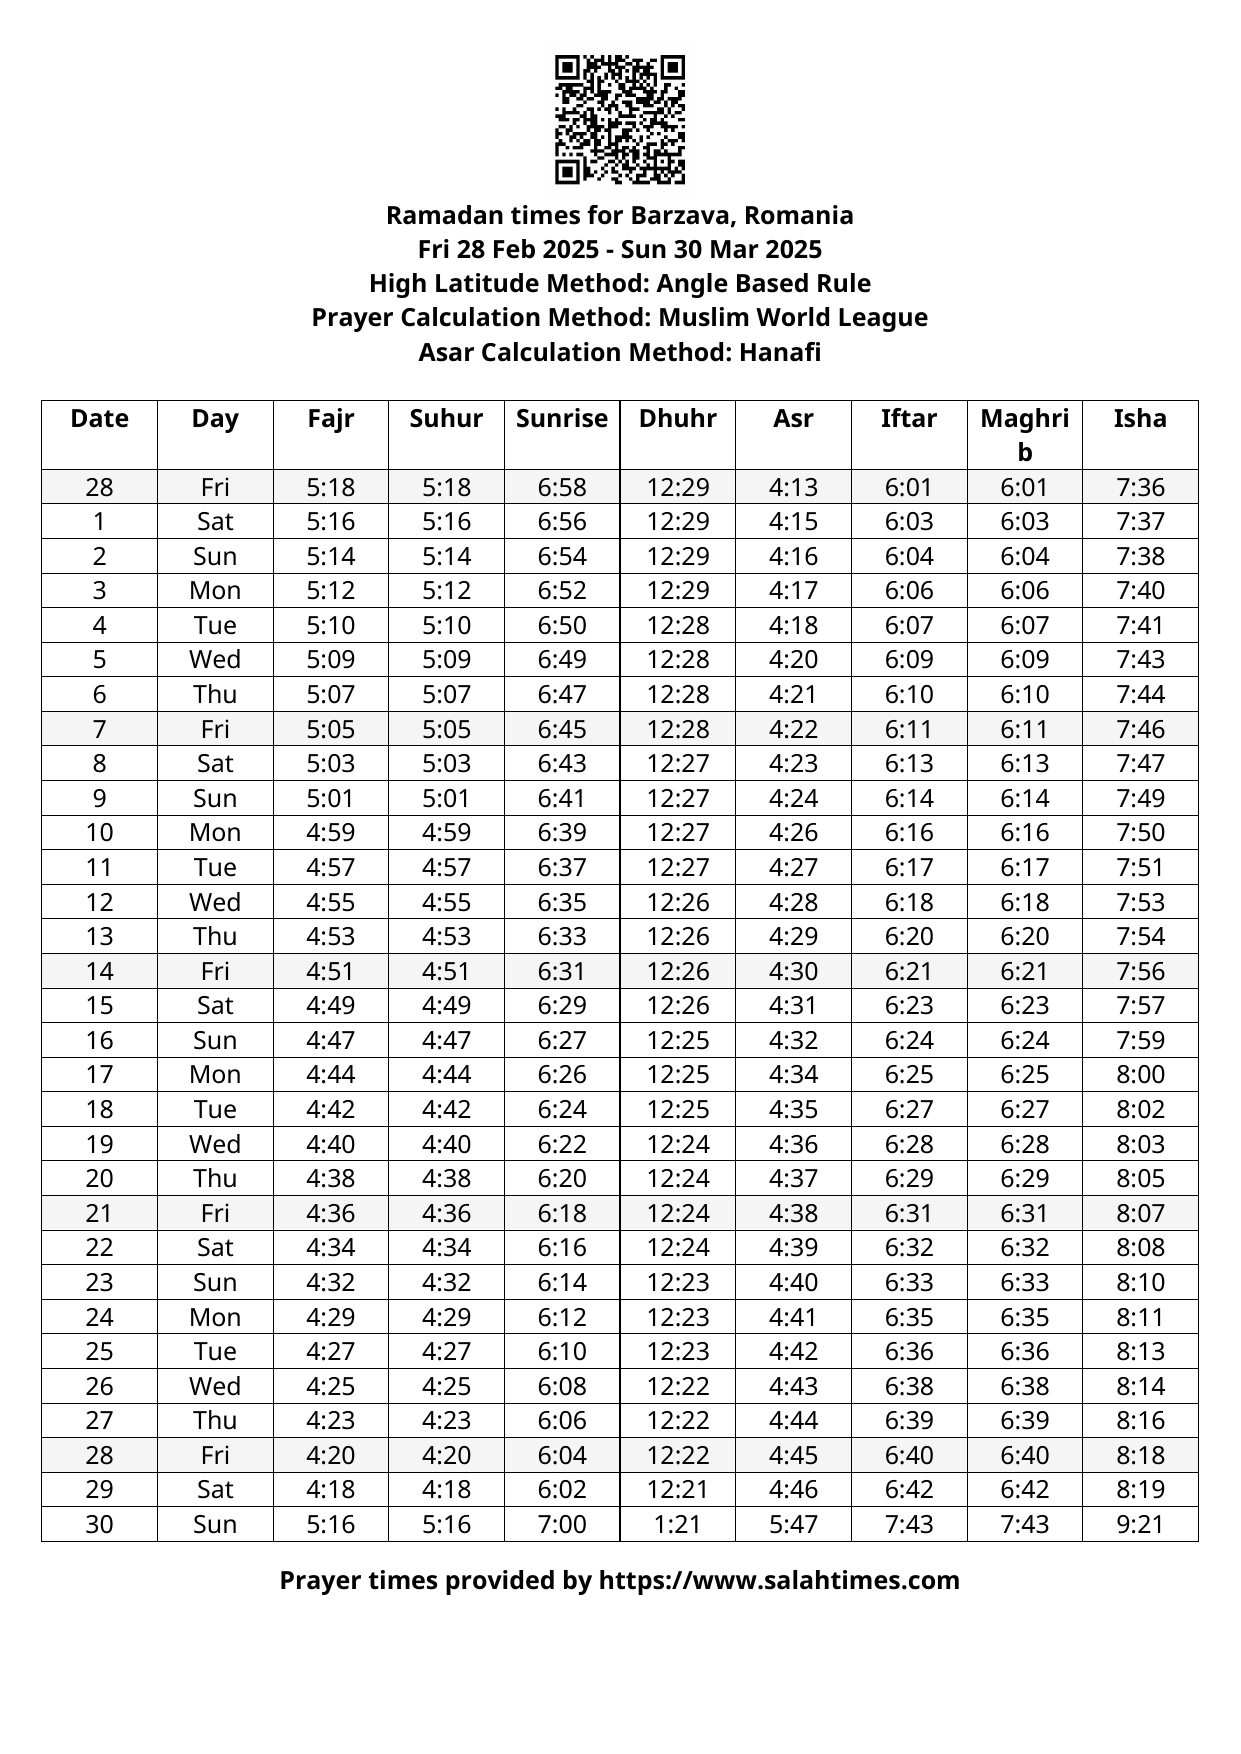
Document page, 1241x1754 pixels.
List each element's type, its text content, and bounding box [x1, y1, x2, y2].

table_cell 12:27 [621, 781, 735, 814]
table_cell 4:23 [736, 746, 851, 780]
table_cell 6:21 [852, 954, 967, 987]
table_cell 4:18 [274, 1473, 388, 1506]
table_cell 5:05 [274, 712, 388, 745]
table_cell 15 [42, 989, 157, 1022]
table_cell 12:24 [621, 1196, 735, 1229]
table_cell 12:28 [621, 712, 735, 745]
table_cell 6:33 [505, 919, 619, 953]
table_header Dhuhr [621, 401, 735, 469]
table_cell 7:43 [852, 1507, 967, 1541]
table_cell 8 [42, 746, 157, 780]
table_cell 6:45 [505, 712, 619, 745]
table_cell 6:17 [852, 850, 967, 884]
table_cell 23 [42, 1265, 157, 1299]
table_cell Sun [158, 1265, 273, 1299]
table_cell 4:46 [736, 1473, 851, 1506]
table_cell 6:10 [968, 677, 1082, 711]
table_cell 7:57 [1083, 989, 1198, 1022]
table_cell 8:16 [1083, 1404, 1198, 1437]
table_cell 8:02 [1083, 1092, 1198, 1126]
table_cell 6:18 [505, 1196, 619, 1229]
table_cell 5:05 [389, 712, 504, 745]
table_cell 12:22 [621, 1369, 735, 1402]
table_cell 6:42 [968, 1473, 1082, 1506]
table_cell 6:39 [968, 1404, 1082, 1437]
table_cell 5:07 [389, 677, 504, 711]
table_cell 6:28 [968, 1127, 1082, 1160]
table_cell Fri [158, 712, 273, 745]
table_cell 12:25 [621, 1092, 735, 1126]
table_cell 6:04 [852, 539, 967, 572]
table_cell 4:29 [274, 1300, 388, 1333]
table_cell 12:28 [621, 608, 735, 642]
table_cell 7:50 [1083, 816, 1198, 849]
table_cell 4:57 [389, 850, 504, 884]
table_cell 6:33 [968, 1265, 1082, 1299]
table_cell 12:22 [621, 1438, 735, 1472]
table_cell 4:32 [274, 1265, 388, 1299]
table_cell 12:24 [621, 1127, 735, 1160]
table_cell 6:12 [505, 1300, 619, 1333]
table_cell 4:44 [736, 1404, 851, 1437]
table_cell 6:07 [968, 608, 1082, 642]
table_cell 4:26 [736, 816, 851, 849]
table_cell 6:41 [505, 781, 619, 814]
table_cell 5:01 [389, 781, 504, 814]
table_cell 5:10 [389, 608, 504, 642]
table_cell 7:46 [1083, 712, 1198, 745]
table_cell 12:23 [621, 1334, 735, 1368]
table_cell 5:16 [389, 1507, 504, 1541]
table_cell 6:36 [852, 1334, 967, 1368]
table_cell 7:51 [1083, 850, 1198, 884]
table_cell 6:03 [852, 504, 967, 538]
table_cell Fri [158, 1196, 273, 1229]
table_cell 12:26 [621, 919, 735, 953]
table_cell 6:54 [505, 539, 619, 572]
table_cell 4:42 [274, 1092, 388, 1126]
table_cell 12:26 [621, 885, 735, 918]
table_cell 12:26 [621, 989, 735, 1022]
table_cell 6:14 [505, 1265, 619, 1299]
table_cell 5:10 [274, 608, 388, 642]
table_cell 1 [42, 504, 157, 538]
table_cell 6:20 [852, 919, 967, 953]
table_cell 6:26 [505, 1058, 619, 1091]
table_cell 8:08 [1083, 1231, 1198, 1264]
table_cell Sun [158, 539, 273, 572]
table_cell 4:43 [736, 1369, 851, 1402]
table_cell 6:47 [505, 677, 619, 711]
table_cell Tue [158, 1334, 273, 1368]
table_cell 5:14 [274, 539, 388, 572]
table_cell 6:24 [505, 1092, 619, 1126]
table_cell 4:34 [389, 1231, 504, 1264]
table_cell 6:32 [968, 1231, 1082, 1264]
table_cell 6:31 [505, 954, 619, 987]
table_cell 6:23 [852, 989, 967, 1022]
table_cell 14 [42, 954, 157, 987]
table_header Suhur [389, 401, 504, 469]
table_cell 4:40 [736, 1265, 851, 1299]
table_cell 4:59 [389, 816, 504, 849]
table_cell 6:43 [505, 746, 619, 780]
table_cell 6:03 [968, 504, 1082, 538]
table_cell Wed [158, 643, 273, 676]
table_cell Wed [158, 1369, 273, 1402]
table_cell 7:47 [1083, 746, 1198, 780]
table_header Maghrib [968, 401, 1082, 469]
table_cell 6:31 [852, 1196, 967, 1229]
table_cell 6:35 [852, 1300, 967, 1333]
table_cell 4:40 [389, 1127, 504, 1160]
table_cell Mon [158, 816, 273, 849]
table_cell 12:29 [621, 539, 735, 572]
table_cell Sat [158, 1231, 273, 1264]
table_cell Wed [158, 1127, 273, 1160]
table_cell 6:06 [505, 1404, 619, 1437]
table_cell 12:24 [621, 1161, 735, 1195]
table_cell 12:27 [621, 746, 735, 780]
table_cell 6:16 [505, 1231, 619, 1264]
table_cell Sat [158, 746, 273, 780]
table_cell 4:18 [389, 1473, 504, 1506]
table_cell 4:55 [274, 885, 388, 918]
table_cell 4:47 [389, 1023, 504, 1057]
table_cell 5:09 [274, 643, 388, 676]
table_cell 4:49 [389, 989, 504, 1022]
table_cell Sat [158, 989, 273, 1022]
table_cell 2 [42, 539, 157, 572]
table_cell 6:40 [852, 1438, 967, 1472]
table_cell 12:24 [621, 1231, 735, 1264]
table_cell Tue [158, 608, 273, 642]
table_cell 6:24 [852, 1023, 967, 1057]
table_cell 12:29 [621, 574, 735, 607]
table_cell 7:44 [1083, 677, 1198, 711]
table_cell Fri [158, 1438, 273, 1472]
table_cell 6:50 [505, 608, 619, 642]
table_cell 4:36 [389, 1196, 504, 1229]
table_cell 5:18 [274, 470, 388, 503]
table_cell 8:05 [1083, 1161, 1198, 1195]
table_cell 8:11 [1083, 1300, 1198, 1333]
table_cell Tue [158, 1092, 273, 1126]
text Asar Calculation Method: Hanafi [42, 334, 1198, 368]
text High Latitude Method: Angle Based Rule [42, 266, 1198, 300]
table_cell 4:24 [736, 781, 851, 814]
table_cell 7:53 [1083, 885, 1198, 918]
table_cell 4:28 [736, 885, 851, 918]
table_cell 4:41 [736, 1300, 851, 1333]
table_cell 4 [42, 608, 157, 642]
table_cell 7:36 [1083, 470, 1198, 503]
table_header Day [158, 401, 273, 469]
table_cell 5:18 [389, 470, 504, 503]
table_cell 6:16 [968, 816, 1082, 849]
table_cell 12 [42, 885, 157, 918]
table_cell 7:37 [1083, 504, 1198, 538]
table_cell 12:21 [621, 1473, 735, 1506]
table_cell 4:29 [389, 1300, 504, 1333]
table_cell 4:34 [736, 1058, 851, 1091]
table_cell 4:42 [389, 1092, 504, 1126]
table_cell Mon [158, 1300, 273, 1333]
table_cell 6:52 [505, 574, 619, 607]
table_cell 6:01 [968, 470, 1082, 503]
table_cell 6:35 [505, 885, 619, 918]
table_cell 6:13 [968, 746, 1082, 780]
table_cell 11 [42, 850, 157, 884]
table_cell 6:36 [968, 1334, 1082, 1368]
table_cell 12:25 [621, 1058, 735, 1091]
table_cell 4:53 [389, 919, 504, 953]
table_cell 6:39 [852, 1404, 967, 1437]
table_cell Fri [158, 470, 273, 503]
table_cell 5:16 [389, 504, 504, 538]
table_cell 12:29 [621, 504, 735, 538]
table_cell 4:23 [274, 1404, 388, 1437]
table_cell 4:44 [274, 1058, 388, 1091]
table_cell 6:09 [852, 643, 967, 676]
table_cell 8:07 [1083, 1196, 1198, 1229]
table_cell 7:40 [1083, 574, 1198, 607]
table_header Date [42, 401, 157, 469]
table_cell 4:29 [736, 919, 851, 953]
table_cell 29 [42, 1473, 157, 1506]
table_cell 6:23 [968, 989, 1082, 1022]
table_cell 4:38 [274, 1161, 388, 1195]
table_cell 12:28 [621, 677, 735, 711]
table_cell 25 [42, 1334, 157, 1368]
table_cell 4:53 [274, 919, 388, 953]
table_cell 4:30 [736, 954, 851, 987]
table_cell 6:33 [852, 1265, 967, 1299]
table_cell 6:08 [505, 1369, 619, 1402]
table_cell 4:27 [389, 1334, 504, 1368]
table_cell 8:03 [1083, 1127, 1198, 1160]
table_cell 20 [42, 1161, 157, 1195]
table_cell 4:25 [274, 1369, 388, 1402]
table_header Iftar [852, 401, 967, 469]
table_cell 4:55 [389, 885, 504, 918]
table_cell 6:09 [968, 643, 1082, 676]
table_cell 5:01 [274, 781, 388, 814]
table_cell 6:38 [968, 1369, 1082, 1402]
table_cell 4:22 [736, 712, 851, 745]
table_cell 6:10 [505, 1334, 619, 1368]
table_cell 6 [42, 677, 157, 711]
table_cell 4:36 [736, 1127, 851, 1160]
table_cell 6:04 [968, 539, 1082, 572]
table_cell 16 [42, 1023, 157, 1057]
table_cell 7:38 [1083, 539, 1198, 572]
table_cell 6:14 [968, 781, 1082, 814]
table_cell 7:56 [1083, 954, 1198, 987]
table_cell 8:14 [1083, 1369, 1198, 1402]
table_cell 4:27 [736, 850, 851, 884]
table_cell 6:29 [505, 989, 619, 1022]
table_cell 12:28 [621, 643, 735, 676]
table_cell Sat [158, 504, 273, 538]
table_cell 19 [42, 1127, 157, 1160]
table_cell 12:27 [621, 816, 735, 849]
table_cell 13 [42, 919, 157, 953]
table_cell 6:35 [968, 1300, 1082, 1333]
text Prayer Calculation Method: Muslim World League [42, 300, 1198, 334]
table_cell 28 [42, 1438, 157, 1472]
table_cell 4:31 [736, 989, 851, 1022]
table_cell 6:29 [852, 1161, 967, 1195]
table_cell 6:22 [505, 1127, 619, 1160]
table_cell 6:11 [968, 712, 1082, 745]
table_cell 6:07 [852, 608, 967, 642]
table_cell 4:35 [736, 1092, 851, 1126]
table_cell 6:49 [505, 643, 619, 676]
table_cell 4:47 [274, 1023, 388, 1057]
table_cell 4:51 [389, 954, 504, 987]
table_cell 6:27 [968, 1092, 1082, 1126]
table_cell 6:24 [968, 1023, 1082, 1057]
table_cell 4:34 [274, 1231, 388, 1264]
table_cell 7:49 [1083, 781, 1198, 814]
table_cell Fri [158, 954, 273, 987]
table_header Isha [1083, 401, 1198, 469]
table_cell 4:23 [389, 1404, 504, 1437]
table_cell 12:29 [621, 470, 735, 503]
table_cell 4:32 [389, 1265, 504, 1299]
table_cell 5:12 [274, 574, 388, 607]
table_header Sunrise [505, 401, 619, 469]
table_cell 5:07 [274, 677, 388, 711]
table_cell 6:25 [852, 1058, 967, 1091]
table_cell 5:16 [274, 504, 388, 538]
table_cell 6:11 [852, 712, 967, 745]
table_cell 4:32 [736, 1023, 851, 1057]
table_cell 6:20 [968, 919, 1082, 953]
table_cell 12:25 [621, 1023, 735, 1057]
table_cell 5:12 [389, 574, 504, 607]
table_cell 6:20 [505, 1161, 619, 1195]
table_cell 5:09 [389, 643, 504, 676]
table_cell 9 [42, 781, 157, 814]
text Ramadan times for Barzava, Romania [42, 198, 1198, 232]
table_cell 5:14 [389, 539, 504, 572]
table_cell 4:20 [274, 1438, 388, 1472]
table_cell 10 [42, 816, 157, 849]
table_cell 4:25 [389, 1369, 504, 1402]
table_cell 4:13 [736, 470, 851, 503]
table_cell 4:38 [389, 1161, 504, 1195]
table_cell 4:18 [736, 608, 851, 642]
table_cell 24 [42, 1300, 157, 1333]
table_cell 4:40 [274, 1127, 388, 1160]
text Fri 28 Feb 2025 - Sun 30 Mar 2025 [42, 232, 1198, 266]
table_cell 6:42 [852, 1473, 967, 1506]
table_cell 6:06 [852, 574, 967, 607]
table_cell 7:43 [968, 1507, 1082, 1541]
table_cell 6:10 [852, 677, 967, 711]
table_cell 4:38 [736, 1196, 851, 1229]
table_cell 6:40 [968, 1438, 1082, 1472]
table_cell 4:57 [274, 850, 388, 884]
table_cell 18 [42, 1092, 157, 1126]
table_cell 7:54 [1083, 919, 1198, 953]
table_cell 6:58 [505, 470, 619, 503]
table_cell 12:27 [621, 850, 735, 884]
table_cell 6:17 [968, 850, 1082, 884]
table_cell 4:42 [736, 1334, 851, 1368]
table_cell Sun [158, 781, 273, 814]
table_cell 8:18 [1083, 1438, 1198, 1472]
table_cell 6:28 [852, 1127, 967, 1160]
table_cell Wed [158, 885, 273, 918]
table_cell 6:27 [852, 1092, 967, 1126]
table_cell 4:15 [736, 504, 851, 538]
table_cell 8:00 [1083, 1058, 1198, 1091]
table_cell 6:02 [505, 1473, 619, 1506]
table_cell 17 [42, 1058, 157, 1091]
table_cell 6:01 [852, 470, 967, 503]
table_cell Sun [158, 1507, 273, 1541]
table_header Asr [736, 401, 851, 469]
table_cell 6:37 [505, 850, 619, 884]
table_cell 6:27 [505, 1023, 619, 1057]
table_cell Thu [158, 1404, 273, 1437]
table_cell 6:29 [968, 1161, 1082, 1195]
table_cell Thu [158, 677, 273, 711]
table_cell 4:20 [389, 1438, 504, 1472]
table_cell 8:19 [1083, 1473, 1198, 1506]
table_cell 7:43 [1083, 643, 1198, 676]
table_cell 8:13 [1083, 1334, 1198, 1368]
table_cell 9:21 [1083, 1507, 1198, 1541]
table_cell 3 [42, 574, 157, 607]
table_cell 6:16 [852, 816, 967, 849]
table_cell 6:25 [968, 1058, 1082, 1091]
table_cell 7:41 [1083, 608, 1198, 642]
table_header Fajr [274, 401, 388, 469]
table_cell 4:17 [736, 574, 851, 607]
table_cell Sat [158, 1473, 273, 1506]
table_cell Mon [158, 574, 273, 607]
table_cell 4:49 [274, 989, 388, 1022]
table_cell Thu [158, 919, 273, 953]
table_cell 5:03 [274, 746, 388, 780]
table_cell 6:13 [852, 746, 967, 780]
table_cell 4:37 [736, 1161, 851, 1195]
table_cell 5:03 [389, 746, 504, 780]
table_cell 12:22 [621, 1404, 735, 1437]
table_cell 4:20 [736, 643, 851, 676]
table_cell 6:31 [968, 1196, 1082, 1229]
table_cell Thu [158, 1161, 273, 1195]
table_cell 5 [42, 643, 157, 676]
table_cell 4:51 [274, 954, 388, 987]
table_cell 12:23 [621, 1300, 735, 1333]
table_cell 7:59 [1083, 1023, 1198, 1057]
text Prayer times provided by https://www.salahtimes.com [42, 1563, 1198, 1597]
table_cell 6:06 [968, 574, 1082, 607]
table_cell 4:27 [274, 1334, 388, 1368]
table_cell 4:36 [274, 1196, 388, 1229]
table_cell 6:32 [852, 1231, 967, 1264]
table_cell 22 [42, 1231, 157, 1264]
table_cell Tue [158, 850, 273, 884]
table_cell 6:56 [505, 504, 619, 538]
table_cell 4:16 [736, 539, 851, 572]
table_cell 6:38 [852, 1369, 967, 1402]
table_cell 21 [42, 1196, 157, 1229]
table_cell 6:18 [852, 885, 967, 918]
table_cell 27 [42, 1404, 157, 1437]
table_cell 26 [42, 1369, 157, 1402]
table_cell 4:44 [389, 1058, 504, 1091]
table_cell 5:16 [274, 1507, 388, 1541]
table_cell 6:04 [505, 1438, 619, 1472]
table_cell 28 [42, 470, 157, 503]
table_cell 6:21 [968, 954, 1082, 987]
table_cell 4:39 [736, 1231, 851, 1264]
table_cell 6:14 [852, 781, 967, 814]
table_cell 7:00 [505, 1507, 619, 1541]
table_cell 4:21 [736, 677, 851, 711]
table_cell Sun [158, 1023, 273, 1057]
picture [542, 41, 699, 198]
table_cell 4:45 [736, 1438, 851, 1472]
table_cell 5:47 [736, 1507, 851, 1541]
table_cell 6:18 [968, 885, 1082, 918]
table_cell 12:23 [621, 1265, 735, 1299]
table_cell 7 [42, 712, 157, 745]
table_cell 4:59 [274, 816, 388, 849]
table_cell 30 [42, 1507, 157, 1541]
table_cell 12:26 [621, 954, 735, 987]
table_cell 1:21 [621, 1507, 735, 1541]
table_cell 8:10 [1083, 1265, 1198, 1299]
table_cell 6:39 [505, 816, 619, 849]
table_cell Mon [158, 1058, 273, 1091]
